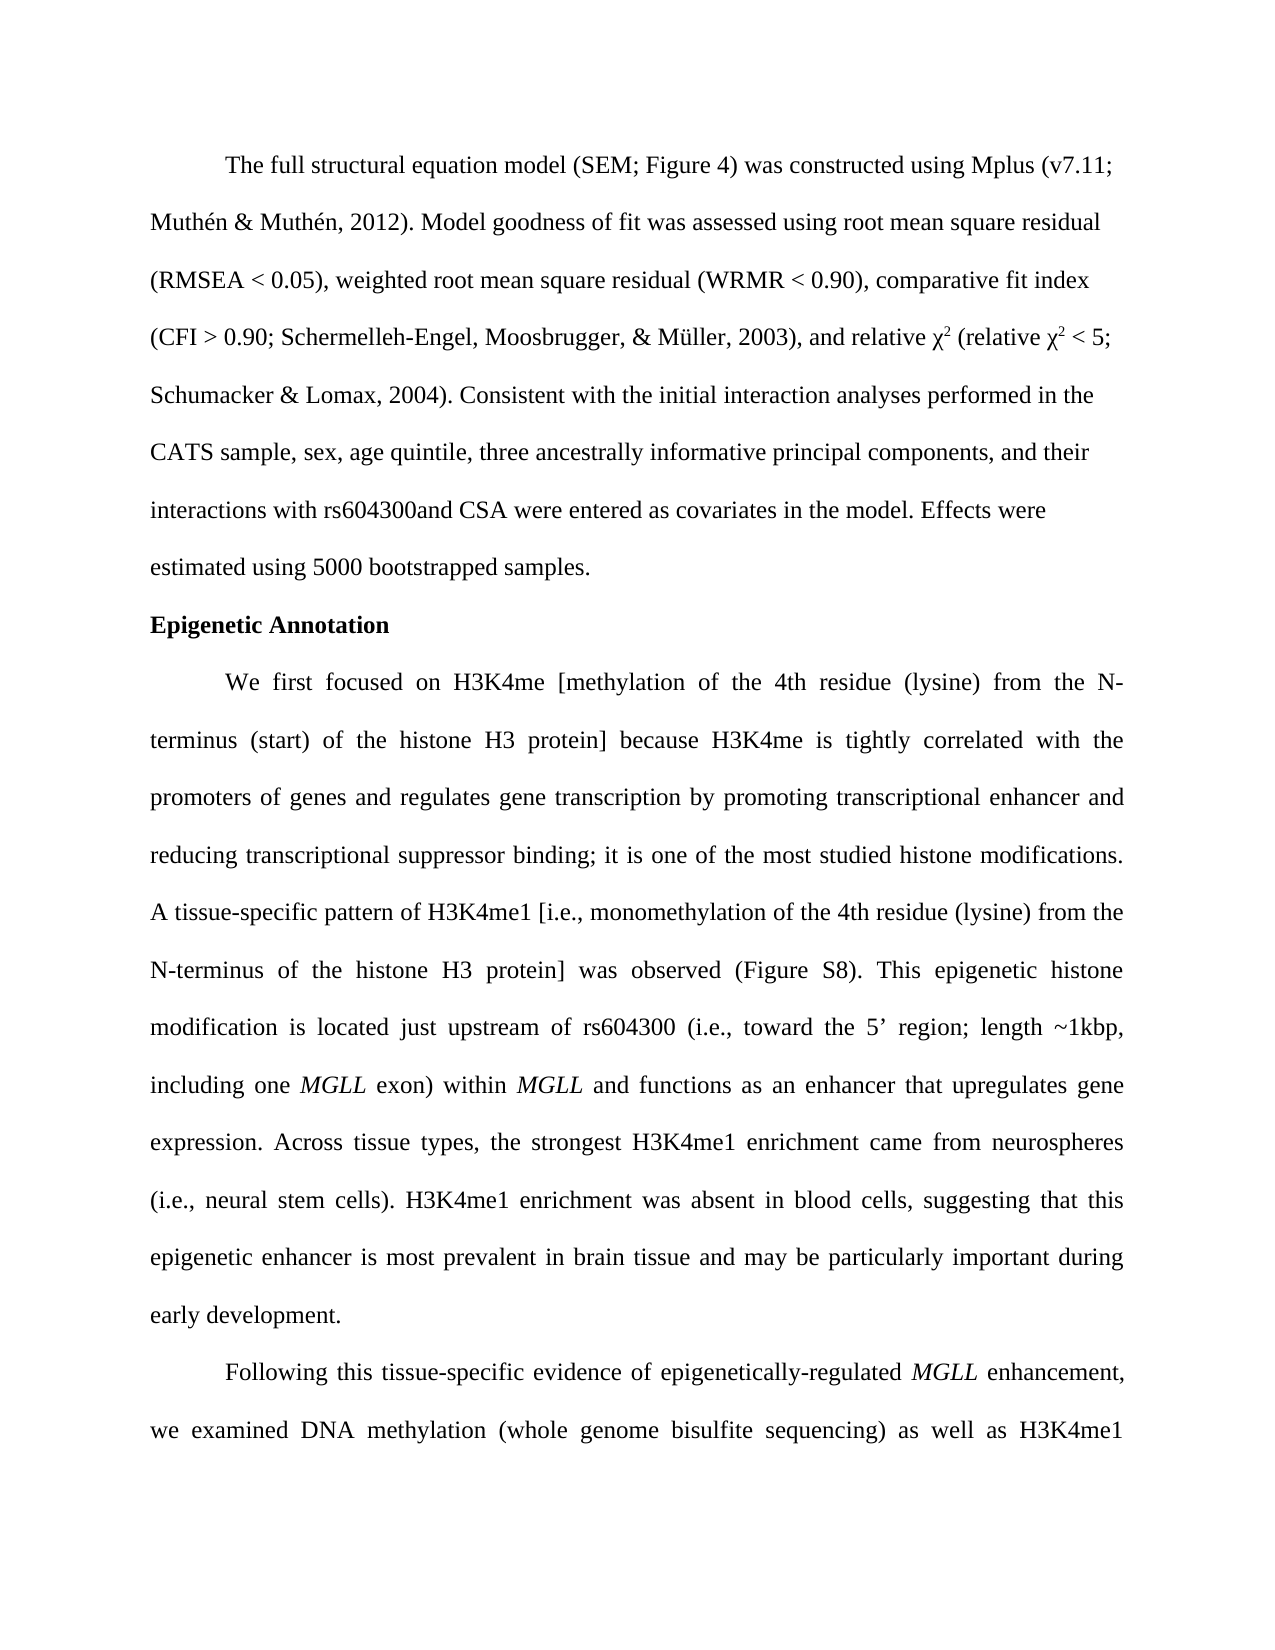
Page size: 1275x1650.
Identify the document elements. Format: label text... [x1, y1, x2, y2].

text The full structural equation model (SEM; Figure 4) was constructed using Mplus (v7.11; Muthén & Muthén, 2012). Model goodness of fit was assessed using root mean square residual (RMSEA < 0.05), weighted root mean square residual (WRMR < 0.90), comparative fit index (CFI > 0.90; Schermelleh-Engel, Moosbrugger, & Müller, 2003), and relative χ2 (relative χ2 < 5; Schumacker & Lomax, 2004). Consistent with the initial interaction analyses performed in the CATS sample, sex, age quintile, three ancestrally informative principal components, and their interactions with rs604300and CSA were entered as covariates in the model. Effects were estimated using 5000 bootstrapped samples. [150, 150, 1125, 581]
text Epigenetic Annotation [150, 610, 1125, 639]
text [150, 1357, 1125, 1444]
text We first focused on H3K4me [methylation of the 4th residue (lysine) from the N-terminus (start) of the histone H3 protein] because H3K4me is tightly correlated with the promoters of genes and regulates gene transcription by promoting transcriptional enhancer and reducing transcriptional suppressor binding; it is one of the most studied histone modifications. A tissue-specific pattern of H3K4me1 [i.e., monomethylation of the 4th residue (lysine) from the N-terminus of the histone H3 protein] was observed (Figure S8). This epigenetic histone modification is located just upstream of rs604300 (i.e., toward the 5’ region; length ~1kbp, including one MGLL exon) within MGLL and functions as an enhancer that upregulates gene expression. Across tissue types, the strongest H3K4me1 enrichment came from neurospheres (i.e., neural stem cells). H3K4me1 enrichment was absent in blood cells, suggesting that this epigenetic enhancer is most prevalent in brain tissue and may be particularly important during early development. [150, 667, 1125, 1329]
